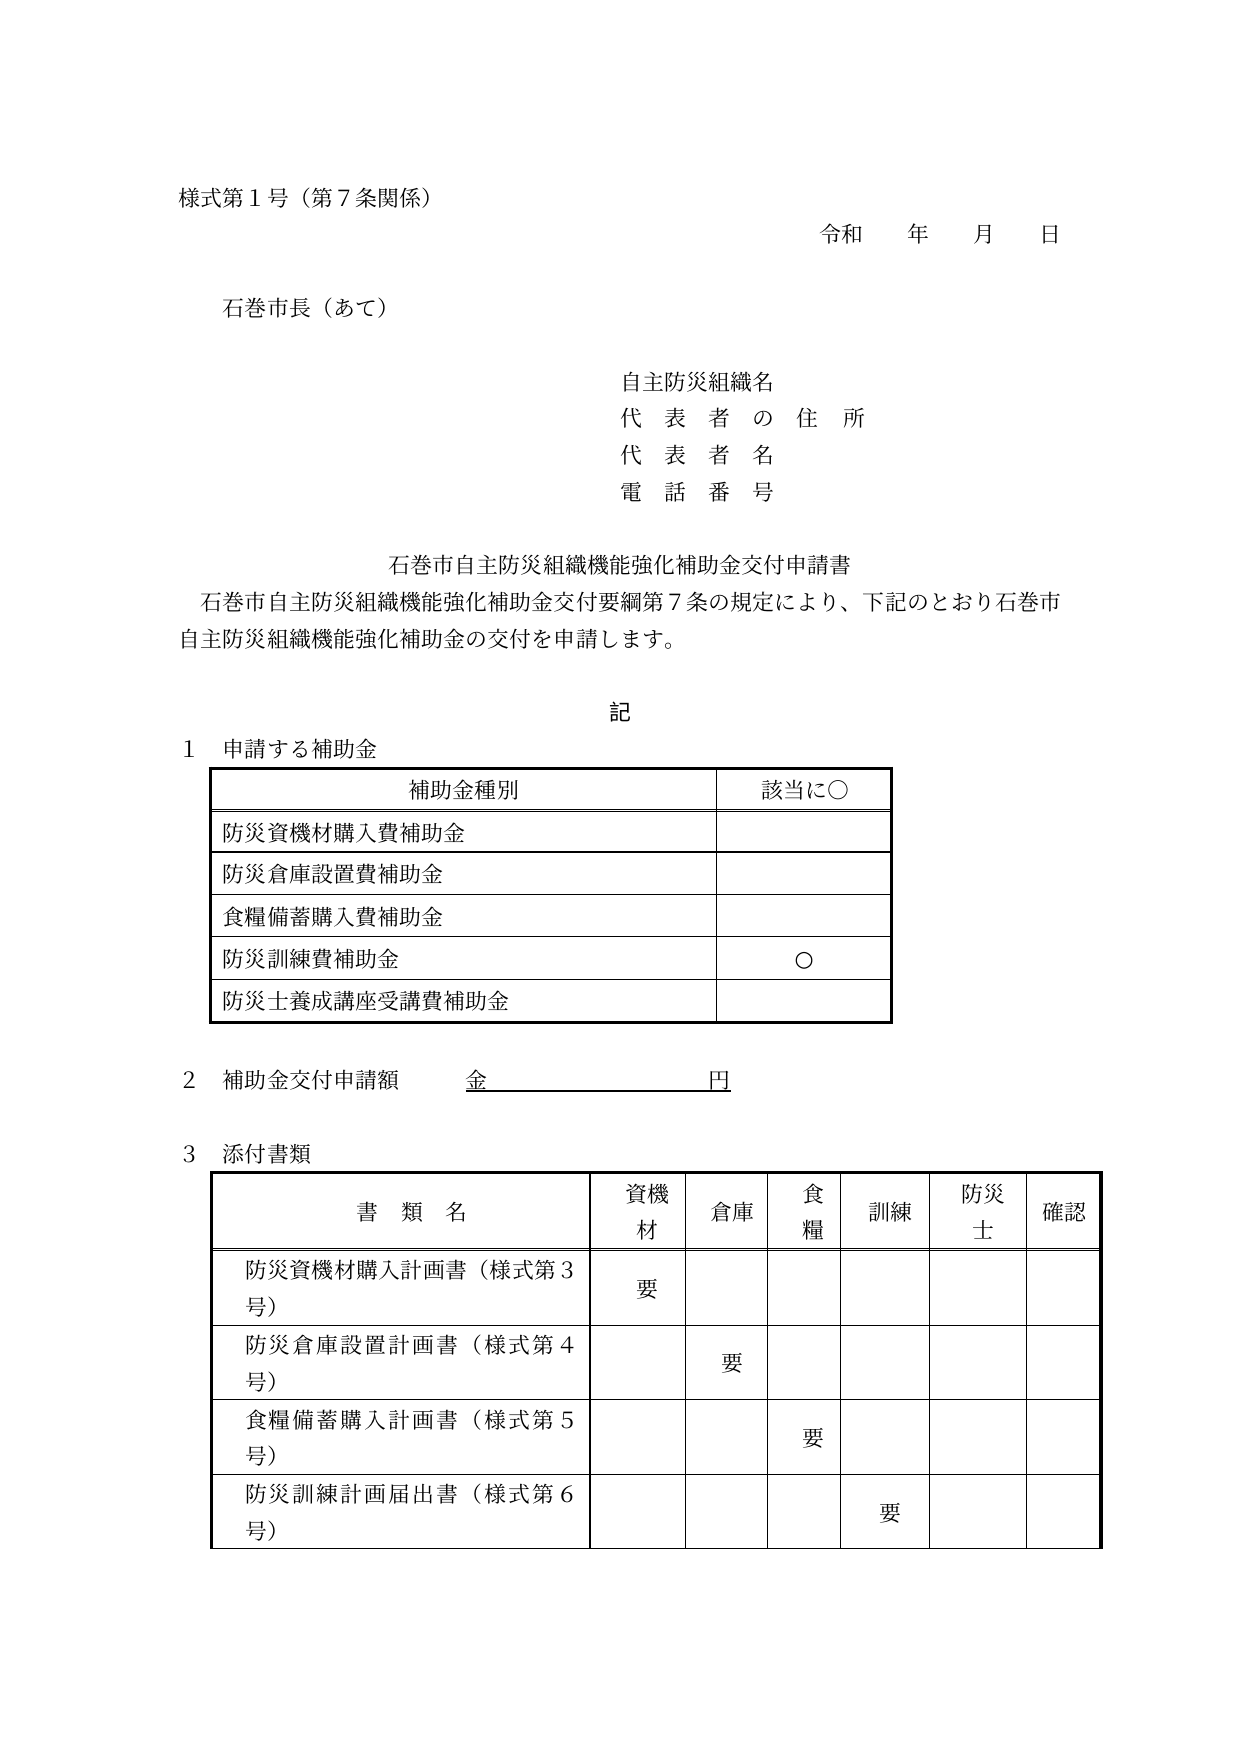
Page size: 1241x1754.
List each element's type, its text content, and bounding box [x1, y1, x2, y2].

table_cell [717, 812, 890, 851]
table_cell [1027, 1251, 1099, 1324]
table_cell [717, 853, 890, 894]
table_cell 防災士養成講座受講費補助金 [212, 980, 716, 1021]
text ３ 添付書類 [178, 1134, 1062, 1171]
text 代 表 者 名 [178, 436, 1062, 472]
table_cell [930, 1475, 1026, 1548]
table_cell [717, 980, 890, 1021]
text ２ 補助金交付申請額 金 円 [178, 1061, 1062, 1098]
table_cell 要 [768, 1400, 840, 1474]
table_cell [930, 1326, 1026, 1399]
text 石巻市自主防災組織機能強化補助金交付要綱第７条の規定により、下記のとおり石巻市自主防災組織機能強化補助金の交付を申請します。 [178, 583, 1062, 656]
table_cell 防災訓練計画届出書（様式第６号） [213, 1475, 589, 1548]
text 様式第１号（第７条関係） [178, 178, 1062, 215]
text 石巻市自主防災組織機能強化補助金交付申請書 [178, 546, 1062, 583]
text 電 話 番 号 [178, 472, 1062, 509]
table_cell [686, 1475, 767, 1548]
table_cell 防災訓練費補助金 [212, 937, 716, 979]
text 代表者の住所 [178, 399, 1062, 436]
table_cell [768, 1326, 840, 1399]
text 石巻市長（あて） [178, 289, 1062, 325]
table_cell 防災倉庫設置計画書（様式第４号） [213, 1326, 589, 1399]
table_cell [930, 1251, 1026, 1324]
table_header 資機材 [591, 1174, 685, 1248]
table_cell [841, 1251, 929, 1324]
table_header 確認 [1027, 1174, 1099, 1248]
table_header 防災士 [930, 1174, 1026, 1248]
table_cell [1027, 1326, 1099, 1399]
table_cell [768, 1251, 840, 1324]
table_cell 防災倉庫設置費補助金 [212, 853, 716, 894]
table_cell [1027, 1475, 1099, 1548]
table_cell [686, 1251, 767, 1324]
text １ 申請する補助金 [178, 730, 1062, 767]
table_cell [841, 1326, 929, 1399]
table_cell 食糧備蓄購入計画書（様式第５号） [213, 1400, 589, 1474]
table_cell 防災資機材購入計画書（様式第３号） [213, 1251, 589, 1324]
table_header 書 類 名 [213, 1174, 589, 1248]
text 令和 年 月 日 [178, 215, 1062, 252]
table_header 食糧 [768, 1174, 840, 1248]
table_header 補助金種別 [212, 770, 716, 809]
table_header 該当に○ [717, 770, 890, 809]
table_cell 要 [686, 1326, 767, 1399]
table_cell 要 [841, 1475, 929, 1548]
table_cell [768, 1475, 840, 1548]
table_cell [717, 895, 890, 936]
table_cell [591, 1475, 685, 1548]
text 自主防災組織名 [178, 362, 1062, 399]
table_cell ○ [717, 937, 890, 979]
table_header 訓練 [841, 1174, 929, 1248]
table_cell 防災資機材購入費補助金 [212, 812, 716, 851]
table_cell [841, 1400, 929, 1474]
table_cell [930, 1400, 1026, 1474]
table_cell [591, 1400, 685, 1474]
table_cell 要 [591, 1251, 685, 1324]
table_cell [1027, 1400, 1099, 1474]
table_header 倉庫 [686, 1174, 767, 1248]
table_cell [686, 1400, 767, 1474]
text 記 [178, 693, 1062, 730]
table_cell 食糧備蓄購入費補助金 [212, 895, 716, 936]
table_cell [591, 1326, 685, 1399]
